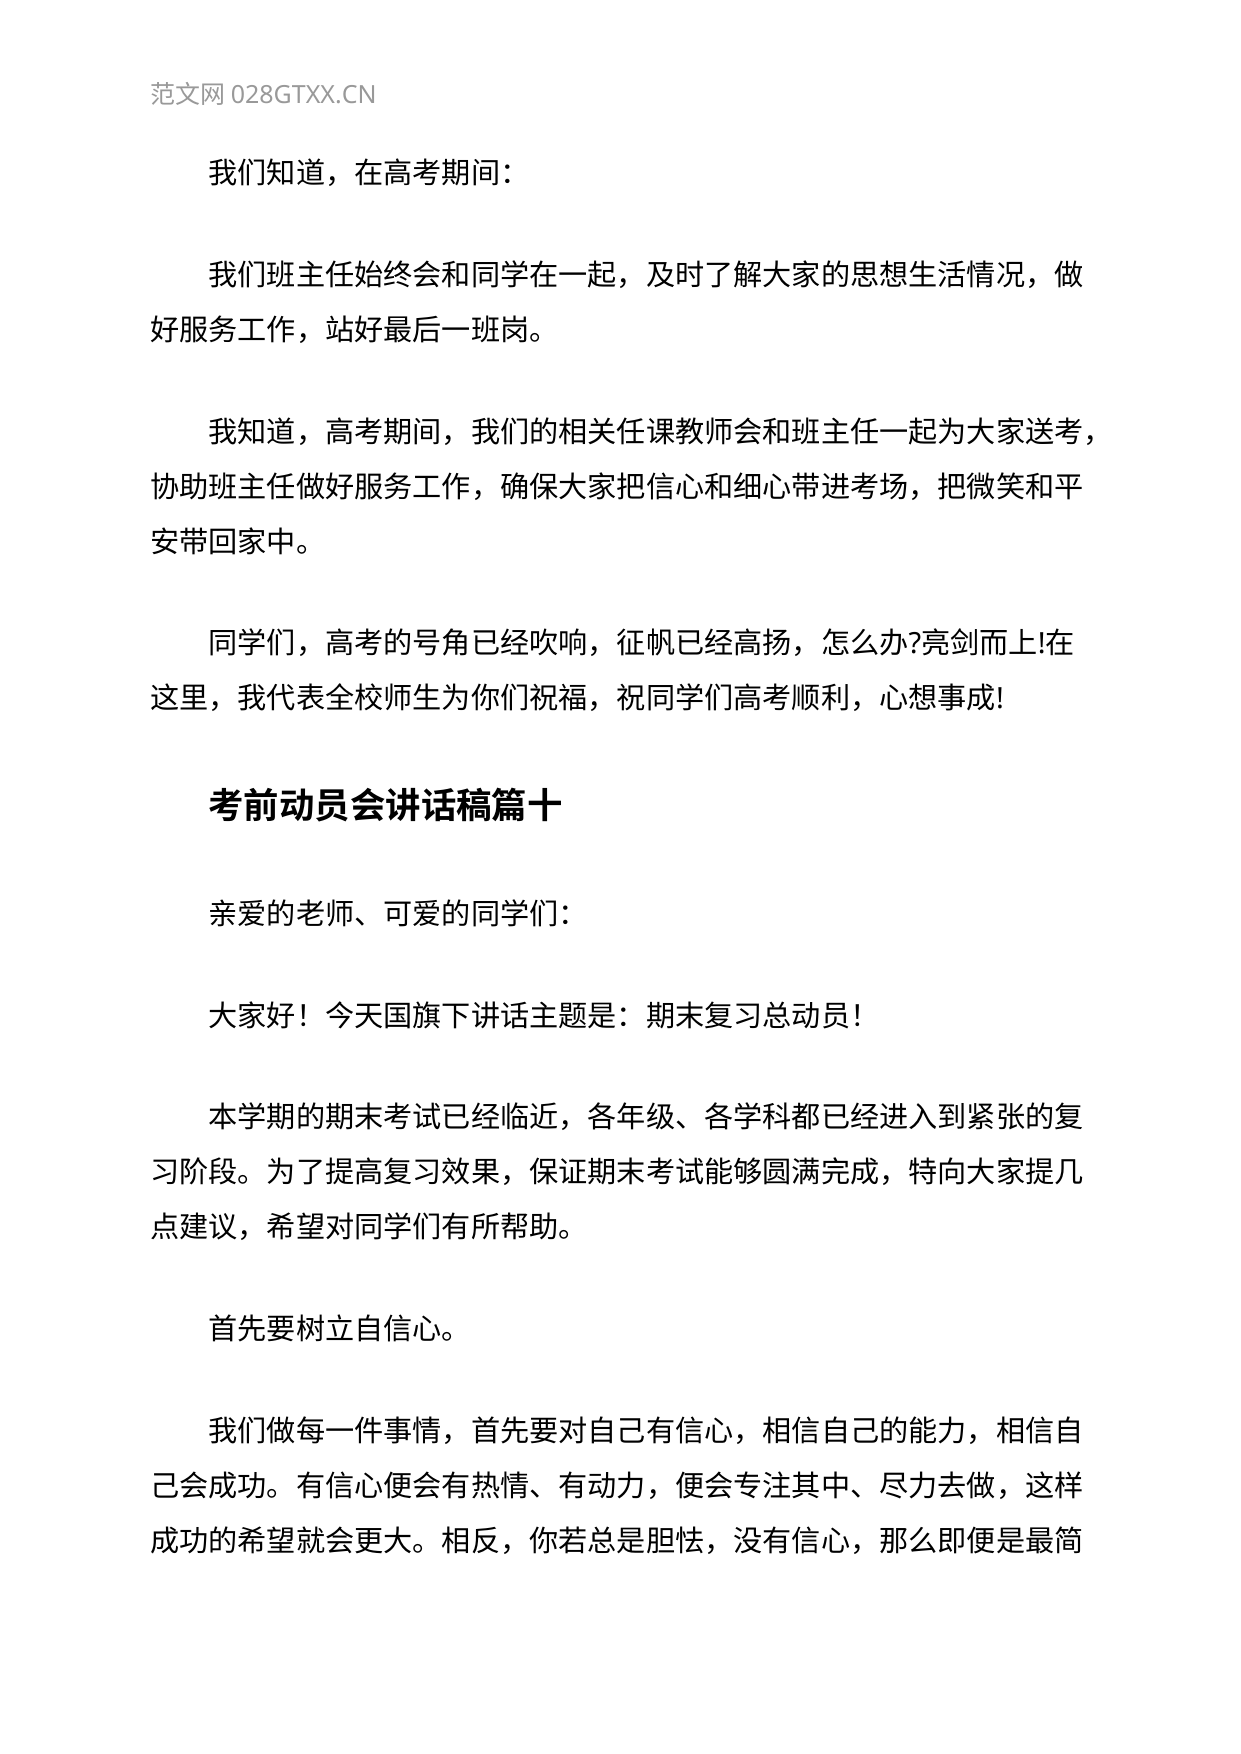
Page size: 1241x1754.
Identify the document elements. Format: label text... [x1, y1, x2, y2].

text 同学们，高考的号角已经吹响，征帆已经高扬，怎么办?亮剑而上!在这里，我代表全校师生为你们祝福，祝同学们高考顺利，心想事成! [150, 620, 1090, 717]
text 我知道，高考期间，我们的相关任课教师会和班主任一起为大家送考，协助班主任做好服务工作，确保大家把信心和细心带进考场，把微笑和平安带回家中。 [150, 408, 1090, 561]
text 考前动员会讲话稿篇十 [150, 777, 1090, 828]
text 我们知道，在高考期间： [150, 150, 1090, 192]
text 首先要树立自信心。 [150, 1306, 1090, 1348]
text 我们班主任始终会和同学在一起，及时了解大家的思想生活情况，做好服务工作，站好最后一班岗。 [150, 252, 1090, 349]
text 本学期的期末考试已经临近，各年级、各学科都已经进入到紧张的复习阶段。为了提高复习效果，保证期末考试能够圆满完成，特向大家提几点建议，希望对同学们有所帮助。 [150, 1094, 1090, 1246]
text 大家好！今天国旗下讲话主题是：期末复习总动员！ [150, 992, 1090, 1034]
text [150, 1407, 1090, 1559]
text 亲爱的老师、可爱的同学们： [150, 890, 1090, 933]
